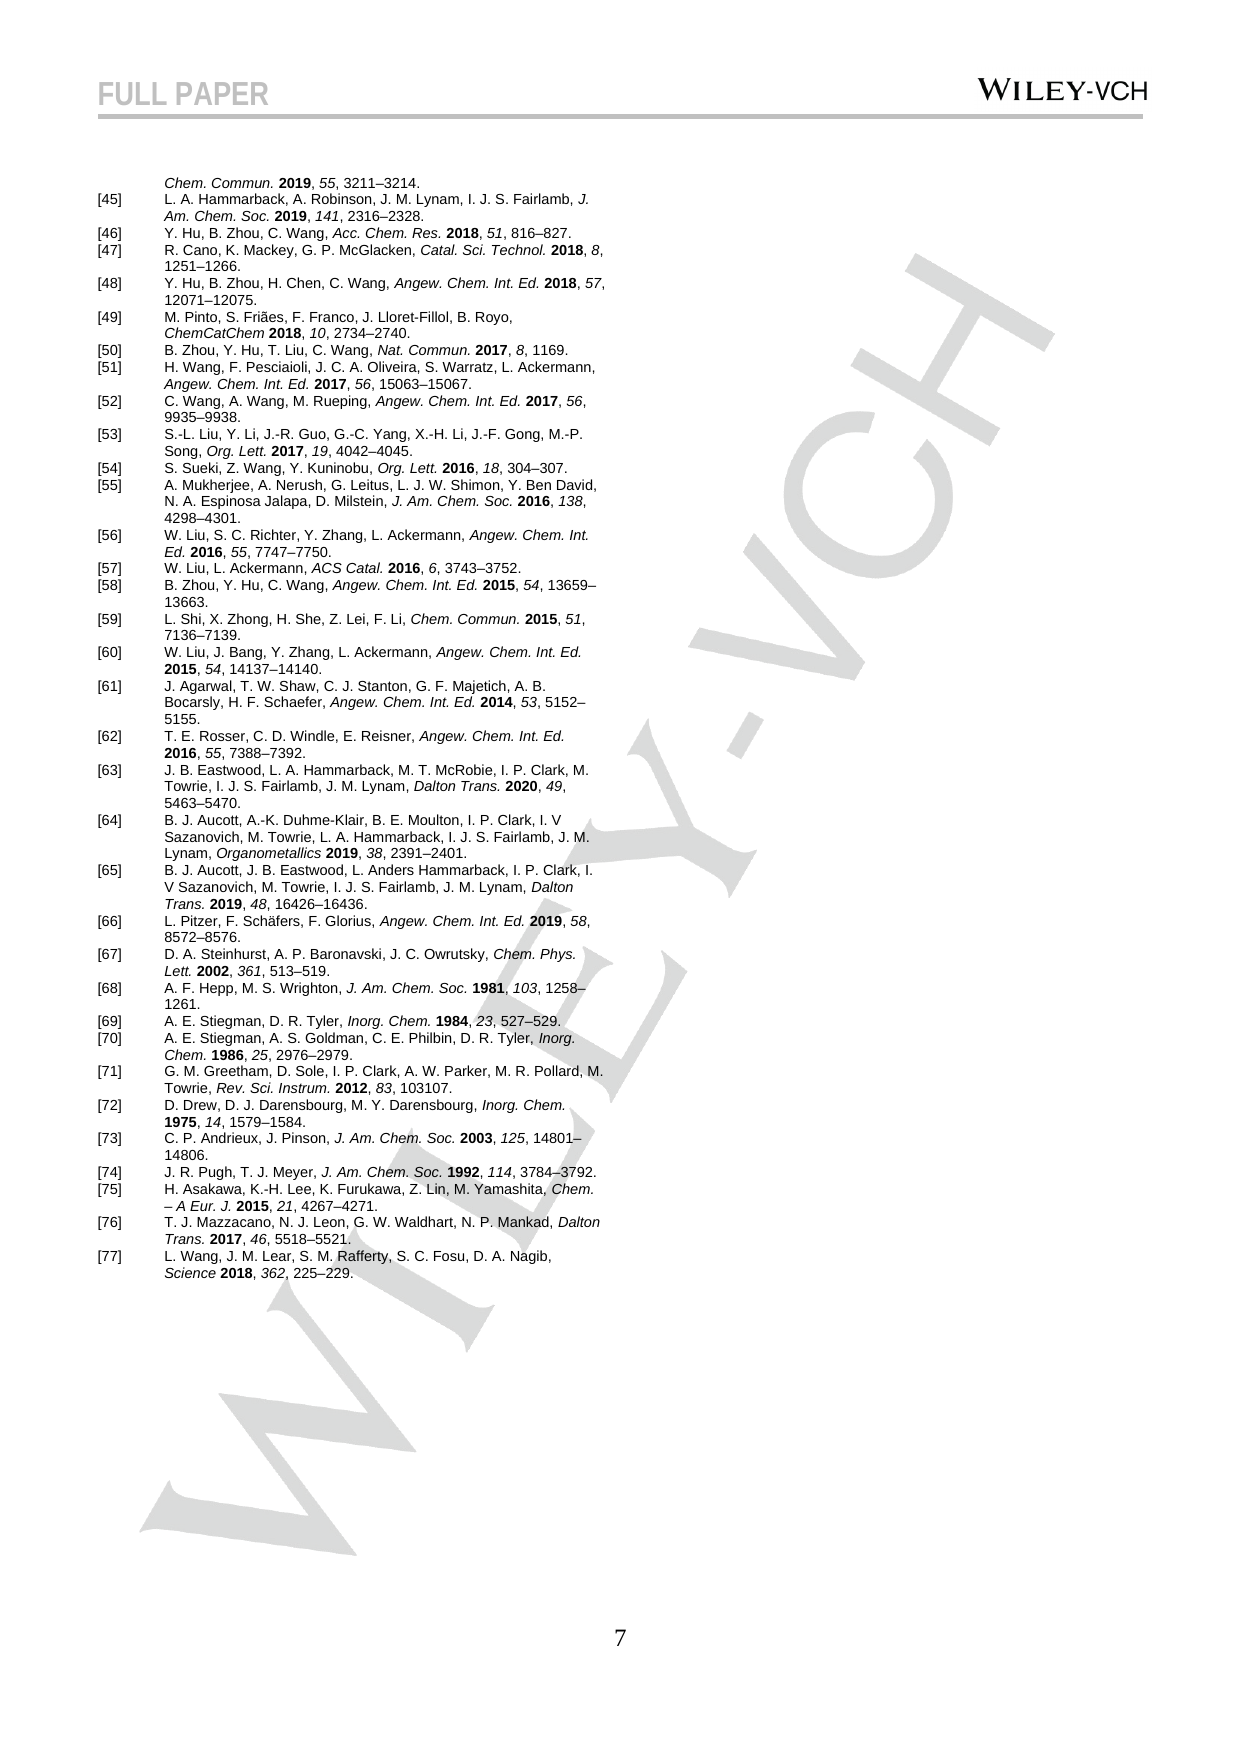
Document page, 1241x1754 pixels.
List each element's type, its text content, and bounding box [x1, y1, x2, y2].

text [55] A. Mukherjee, A. Nerush, G. Leitus, L. J. W. Shimon, Y. Ben David, N. A. Espinosa Jalapa, D. Milstein, J. Am. Chem. Soc. 2016, 138, 4298–4301. [97, 476, 605, 526]
text [70] A. E. Stiegman, A. S. Goldman, C. E. Philbin, D. R. Tyler, Inorg. Chem. 1986, 25, 2976–2979. [97, 1029, 605, 1063]
text [56] W. Liu, S. C. Richter, Y. Zhang, L. Ackermann, Angew. Chem. Int. Ed. 2016, 55, 7747–7750. [97, 526, 605, 560]
text [51] H. Wang, F. Pesciaioli, J. C. A. Oliveira, S. Warratz, L. Ackermann, Angew. Chem. Int. Ed. 2017, 56, 15063–15067. [97, 359, 605, 392]
text [50] B. Zhou, Y. Hu, T. Liu, C. Wang, Nat. Commun. 2017, 8, 1169. [97, 342, 605, 359]
text [47] R. Cano, K. Mackey, G. P. McGlacken, Catal. Sci. Technol. 2018, 8, 1251–1266. [97, 241, 605, 275]
text [52] C. Wang, A. Wang, M. Rueping, Angew. Chem. Int. Ed. 2017, 56, 9935–9938. [97, 392, 605, 426]
text [63] J. B. Eastwood, L. A. Hammarback, M. T. McRobie, I. P. Clark, M. Towrie, I. J. S. Fairlamb, J. M. Lynam, Dalton Trans. 2020, 49, 5463–5470. [97, 761, 605, 812]
text [45] L. A. Hammarback, A. Robinson, J. M. Lynam, I. J. S. Fairlamb, J. Am. Chem. Soc. 2019, 141, 2316–2328. [97, 191, 605, 224]
text [57] W. Liu, L. Ackermann, ACS Catal. 2016, 6, 3743–3752. [97, 560, 605, 577]
text [72] D. Drew, D. J. Darensbourg, M. Y. Darensbourg, Inorg. Chem. 1975, 14, 1579–1584. [97, 1097, 605, 1130]
text [62] T. E. Rosser, C. D. Windle, E. Reisner, Angew. Chem. Int. Ed. 2016, 55, 7388–7392. [97, 728, 605, 761]
text [53] S.-L. Liu, Y. Li, J.-R. Guo, G.-C. Yang, X.-H. Li, J.-F. Gong, M.-P. Song, Org. Lett. 2017, 19, 4042–4045. [97, 426, 605, 459]
text [60] W. Liu, J. Bang, Y. Zhang, L. Ackermann, Angew. Chem. Int. Ed. 2015, 54, 14137–14140. [97, 644, 605, 677]
text [66] L. Pitzer, F. Schäfers, F. Glorius, Angew. Chem. Int. Ed. 2019, 58, 8572–8576. [97, 912, 605, 946]
text [54] S. Sueki, Z. Wang, Y. Kuninobu, Org. Lett. 2016, 18, 304–307. [97, 459, 605, 476]
text [68] A. F. Hepp, M. S. Wrighton, J. Am. Chem. Soc. 1981, 103, 1258–1261. [97, 979, 605, 1013]
text [58] B. Zhou, Y. Hu, C. Wang, Angew. Chem. Int. Ed. 2015, 54, 13659–13663. [97, 577, 605, 610]
text [77] L. Wang, J. M. Lear, S. M. Rafferty, S. C. Fosu, D. A. Nagib, Science 2018, 362, 225–229. [97, 1248, 605, 1281]
text [59] L. Shi, X. Zhong, H. She, Z. Lei, F. Li, Chem. Commun. 2015, 51, 7136–7139. [97, 610, 605, 644]
text [44] L. A. Hammarback, A. Robinson, J. M. Lynam, I. J. S. Fairlamb, Chem. Commun. 2019, 55, 3211–3214. [97, 174, 605, 191]
text [75] H. Asakawa, K.-H. Lee, K. Furukawa, Z. Lin, M. Yamashita, Chem. – A Eur. J. 2015, 21, 4267–4271. [97, 1181, 605, 1214]
text [71] G. M. Greetham, D. Sole, I. P. Clark, A. W. Parker, M. R. Pollard, M. Towrie, Rev. Sci. Instrum. 2012, 83, 103107. [97, 1063, 605, 1097]
text [65] B. J. Aucott, J. B. Eastwood, L. Anders Hammarback, I. P. Clark, I. V Sazanovich, M. Towrie, I. J. S. Fairlamb, J. M. Lynam, Dalton Trans. 2019, 48, 16426–16436. [97, 862, 605, 912]
text [76] T. J. Mazzacano, N. J. Leon, G. W. Waldhart, N. P. Mankad, Dalton Trans. 2017, 46, 5518–5521. [97, 1214, 605, 1248]
text [64] B. J. Aucott, A.-K. Duhme-Klair, B. E. Moulton, I. P. Clark, I. V Sazanovich, M. Towrie, L. A. Hammarback, I. J. S. Fairlamb, J. M. Lynam, Organometallics 2019, 38, 2391–2401. [97, 812, 605, 862]
text [69] A. E. Stiegman, D. R. Tyler, Inorg. Chem. 1984, 23, 527–529. [97, 1013, 605, 1029]
text [46] Y. Hu, B. Zhou, C. Wang, Acc. Chem. Res. 2018, 51, 816–827. [97, 224, 605, 241]
text [61] J. Agarwal, T. W. Shaw, C. J. Stanton, G. F. Majetich, A. B. Bocarsly, H. F. Schaefer, Angew. Chem. Int. Ed. 2014, 53, 5152–5155. [97, 677, 605, 728]
text [74] J. R. Pugh, T. J. Meyer, J. Am. Chem. Soc. 1992, 114, 3784–3792. [97, 1164, 605, 1181]
text [49] M. Pinto, S. Friães, F. Franco, J. Lloret-Fillol, B. Royo, ChemCatChem 2018, 10, 2734–2740. [97, 308, 605, 342]
text [73] C. P. Andrieux, J. Pinson, J. Am. Chem. Soc. 2003, 125, 14801–14806. [97, 1130, 605, 1164]
text [48] Y. Hu, B. Zhou, H. Chen, C. Wang, Angew. Chem. Int. Ed. 2018, 57, 12071–12075. [97, 275, 605, 308]
text [67] D. A. Steinhurst, A. P. Baronavski, J. C. Owrutsky, Chem. Phys. Lett. 2002, 361, 513–519. [97, 946, 605, 979]
